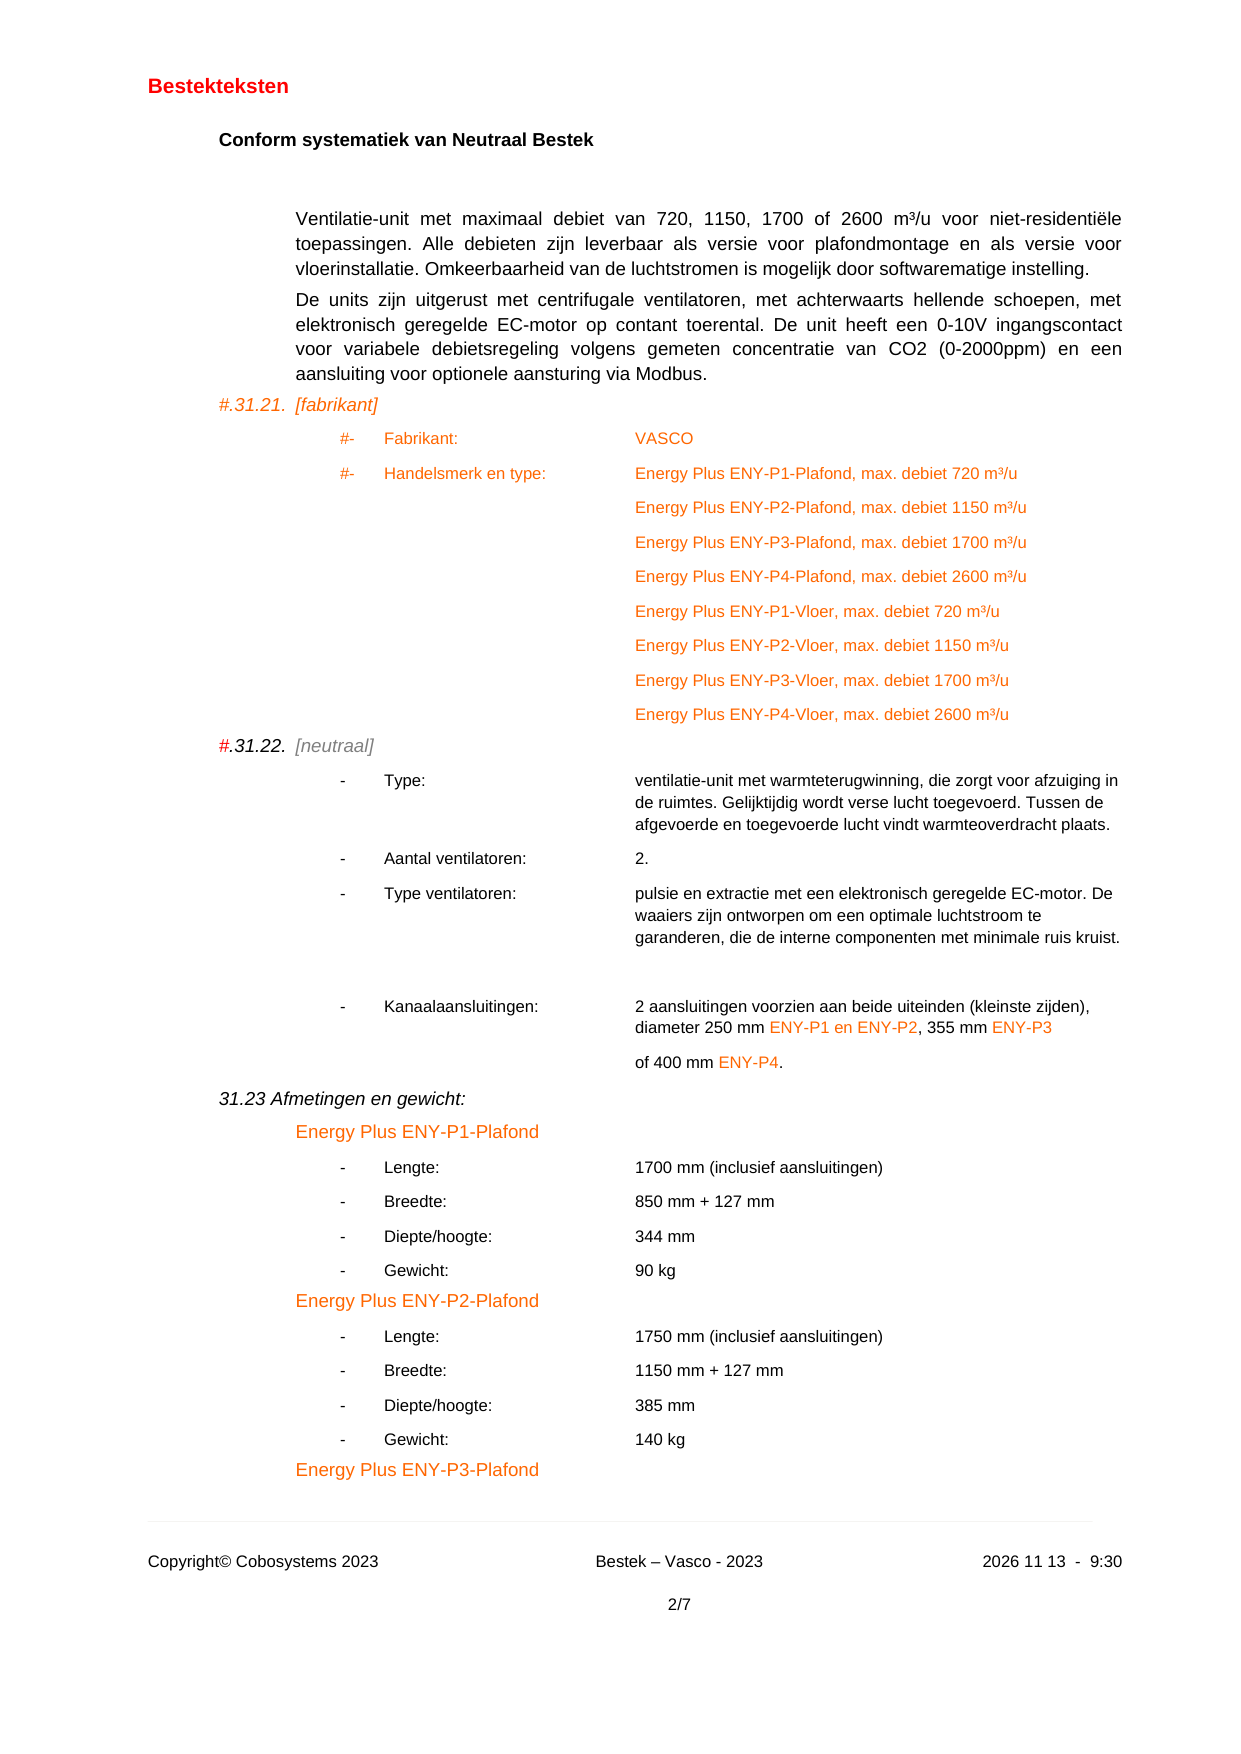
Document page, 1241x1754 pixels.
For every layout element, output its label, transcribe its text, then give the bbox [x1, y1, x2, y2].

subtitle 31.23 Afmetingen en gewicht: [218, 1087, 1122, 1109]
text Energy Plus ENY-P1-Plafond [295, 1120, 1122, 1142]
text - Breedte: 850 mm + 127 mm [340, 1192, 1122, 1211]
subtitle #.31.21. [fabrikant] [218, 394, 1122, 416]
text Energy Plus ENY-P1-Vloer, max. debiet 720 m³/u [340, 602, 1122, 621]
subtitle #.31.22. [neutraal] [218, 735, 1122, 757]
subtitle Ventilatie-unit met maximaal debiet van 720, 1150, 1700 of 2600 m³/u voor niet-residentiële toepassingen. Alle debieten zijn leverbaar als versie voor plafondmontage en als versie voor vloerinstallatie. Omkeerbaarheid van de luchtstromen is mogelijk door softwarematige instelling. [295, 208, 1122, 279]
text Energy Plus ENY-P3-Vloer, max. debiet 1700 m³/u [340, 671, 1122, 690]
text - Gewicht: 90 kg [340, 1261, 1122, 1280]
text Energy Plus ENY-P2-Plafond [295, 1289, 1122, 1311]
text - Breedte: 1150 mm + 127 mm [340, 1361, 1122, 1380]
text #- Handelsmerk en type: Energy Plus ENY-P1-Plafond, max. debiet 720 m³/u [340, 464, 1122, 483]
text Energy Plus ENY-P4-Plafond, max. debiet 2600 m³/u [340, 567, 1122, 586]
text - Aantal ventilatoren: 2. [340, 849, 1122, 868]
text Energy Plus ENY-P2-Vloer, max. debiet 1150 m³/u [340, 636, 1122, 655]
text - Diepte/hoogte: 344 mm [340, 1227, 1122, 1246]
text - Type: ventilatie-unit met warmteterugwinning, die zorgt voor afzuiging in de ruimtes. Gelijktijdig wordt verse lucht toegevoerd. Tussen de afgevoerde en toegevoerde lucht vindt warmteoverdracht plaats. [340, 771, 1122, 834]
text - Type ventilatoren: pulsie en extractie met een elektronisch geregelde EC-motor. De waaiers zijn ontworpen om een optimale luchtstroom te garanderen, die de interne componenten met minimale ruis kruist. [340, 883, 1122, 947]
subtitle De units zijn uitgerust met centrifugale ventilatoren, met achterwaarts hellende schoepen, met elektronisch geregelde EC-motor op contant toerental. De unit heeft een 0-10V ingangscontact voor variabele debietsregeling volgens gemeten concentratie van CO2 (0-2000ppm) en een aansluiting voor optionele aansturing via Modbus. [295, 288, 1122, 384]
text Energy Plus ENY-P2-Plafond, max. debiet 1150 m³/u [340, 498, 1122, 517]
text of 400 mm ENY-P4. [340, 1053, 1122, 1072]
text - Kanaalaansluitingen: 2 aansluitingen voorzien aan beide uiteinden (kleinste zijden), diameter 250 mm ENY-P1 en ENY-P2, 355 mm ENY-P3 [340, 996, 1122, 1037]
text - Diepte/hoogte: 385 mm [340, 1396, 1122, 1415]
text - Lengte: 1700 mm (inclusief aansluitingen) [340, 1158, 1122, 1177]
text Energy Plus ENY-P4-Vloer, max. debiet 2600 m³/u [340, 705, 1122, 724]
text #- Fabrikant: VASCO [340, 429, 1122, 448]
text - Lengte: 1750 mm (inclusief aansluitingen) [340, 1327, 1122, 1346]
text Energy Plus ENY-P3-Plafond, max. debiet 1700 m³/u [340, 533, 1122, 552]
text - Gewicht: 140 kg [340, 1430, 1122, 1449]
text Energy Plus ENY-P3-Plafond [295, 1458, 1122, 1480]
